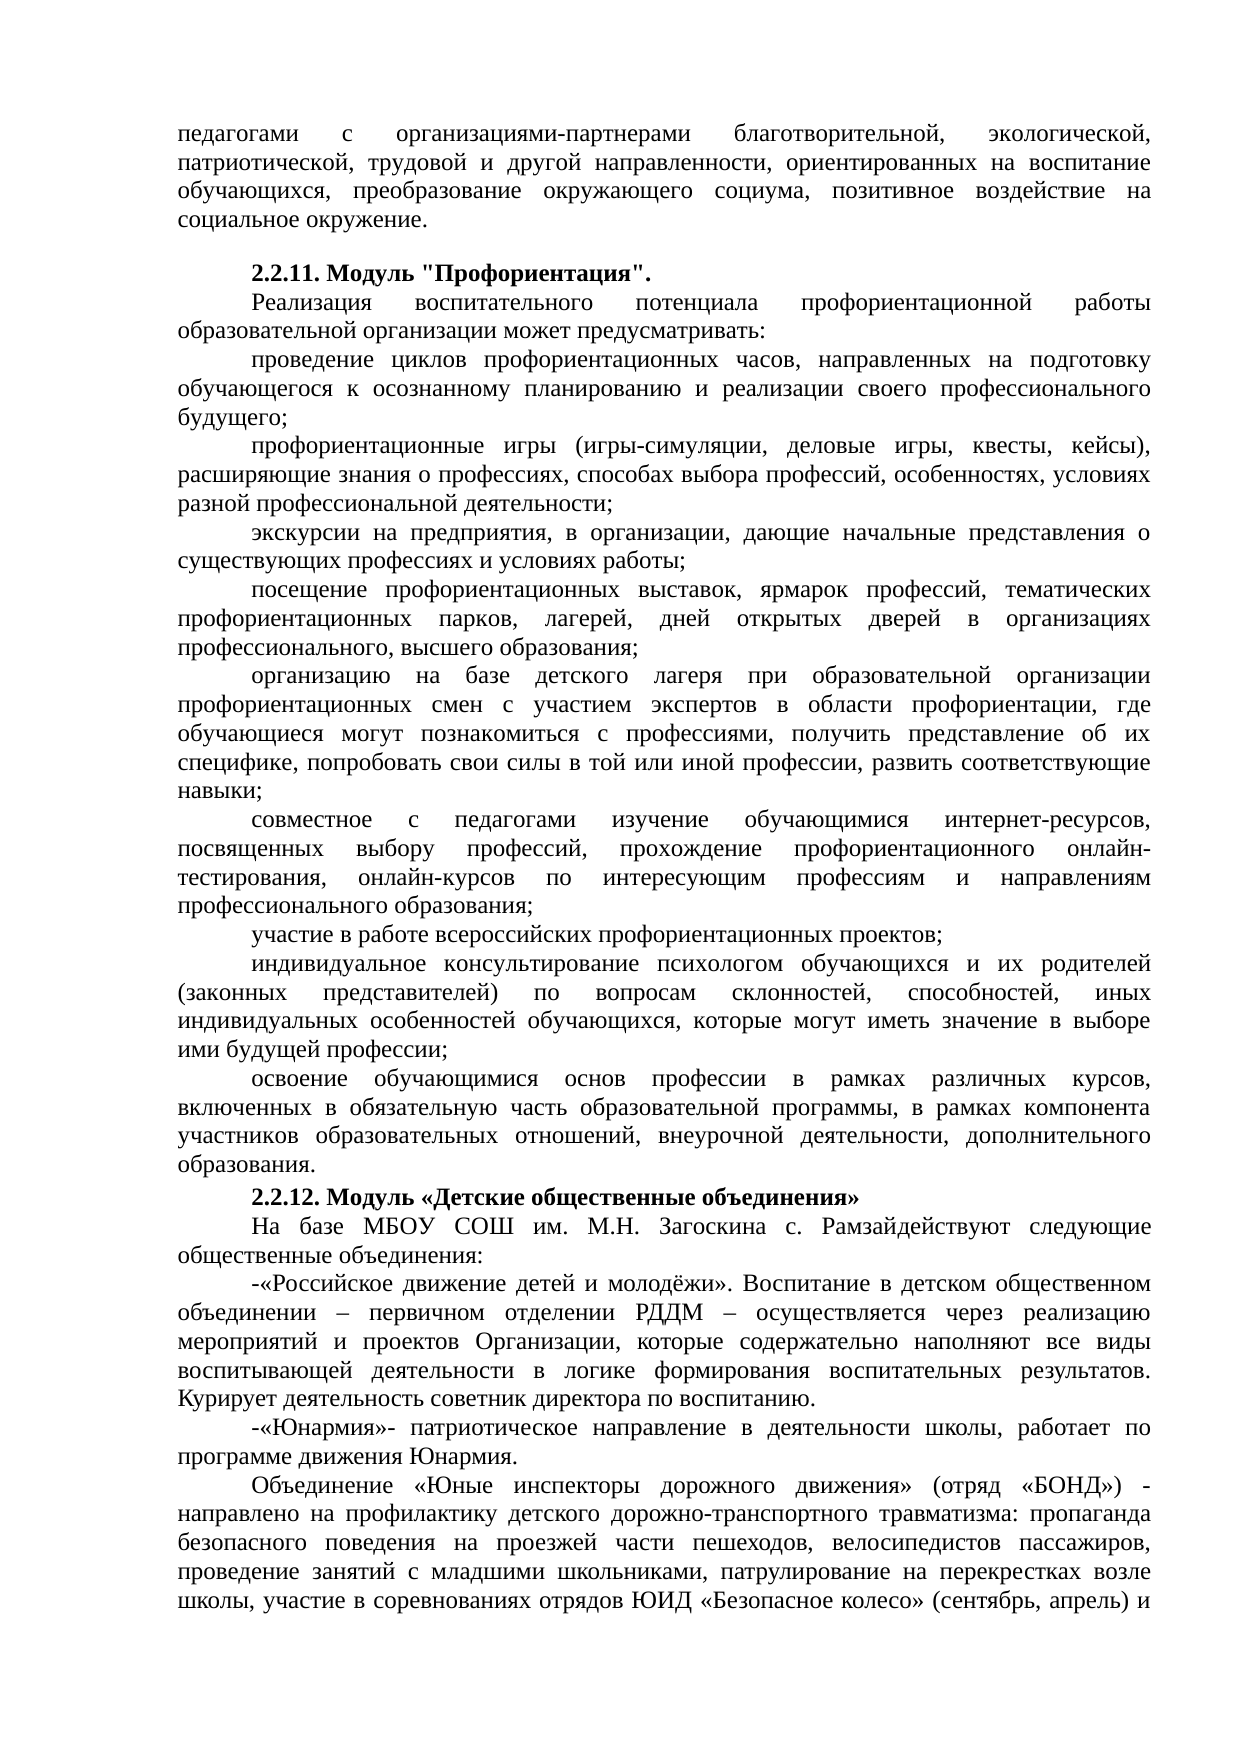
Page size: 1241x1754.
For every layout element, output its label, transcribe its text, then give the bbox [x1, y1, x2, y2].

text экскурсии на предприятия, в организации, дающие начальные представления о существующих профессиях и условиях работы; [177, 517, 1152, 574]
text На базе МБОУ СОШ им. М.Н. Загоскина с. Рамзайдействуют следующие общественные объединения: [177, 1211, 1152, 1268]
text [177, 1470, 1152, 1613]
subtitle 2.2.12. Модуль «Детские общественные объединения» [177, 1182, 1152, 1211]
text совместное с педагогами изучение обучающимися интернет-ресурсов, посвященных выбору профессий, прохождение профориентационного онлайн-тестирования, онлайн-курсов по интересующим профессиям и направлениям профессионального образования; [177, 804, 1152, 919]
text участие в работе всероссийских профориентационных проектов; [177, 919, 1152, 948]
text посещение профориентационных выставок, ярмарок профессий, тематических профориентационных парков, лагерей, дней открытых дверей в организациях профессионального, высшего образования; [177, 574, 1152, 661]
text -«Российское движение детей и молодёжи». Воспитание в детском общественном объединении – первичном отделении РДДМ – осуществляется через реализацию мероприятий и проектов Организации, которые содержательно наполняют все виды воспитывающей деятельности в логике формирования воспитательных результатов. Курирует деятельность советник директора по воспитанию. [177, 1268, 1152, 1412]
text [177, 118, 1152, 233]
text -«Юнармия»- патриотическое направление в деятельности школы, работает по программе движения Юнармия. [177, 1412, 1152, 1470]
text 2.2.11. Модуль "Профориентация". [177, 258, 1152, 287]
text освоение обучающимися основ профессии в рамках различных курсов, включенных в обязательную часть образовательной программы, в рамках компонента участников образовательных отношений, внеурочной деятельности, дополнительного образования. [177, 1063, 1152, 1178]
text проведение циклов профориентационных часов, направленных на подготовку обучающегося к осознанному планированию и реализации своего профессионального будущего; [177, 344, 1152, 431]
text индивидуальное консультирование психологом обучающихся и их родителей (законных представителей) по вопросам склонностей, способностей, иных индивидуальных особенностей обучающихся, которые могут иметь значение в выборе ими будущей профессии; [177, 948, 1152, 1063]
text Реализация воспитательного потенциала профориентационной работы образовательной организации может предусматривать: [177, 287, 1152, 344]
text организацию на базе детского лагеря при образовательной организации профориентационных смен с участием экспертов в области профориентации, где обучающиеся могут познакомиться с профессиями, получить представление об их специфике, попробовать свои силы в той или иной профессии, развить соответствующие навыки; [177, 661, 1152, 804]
text профориентационные игры (игры-симуляции, деловые игры, квесты, кейсы), расширяющие знания о профессиях, способах выбора профессий, особенностях, условиях разной профессиональной деятельности; [177, 431, 1152, 517]
